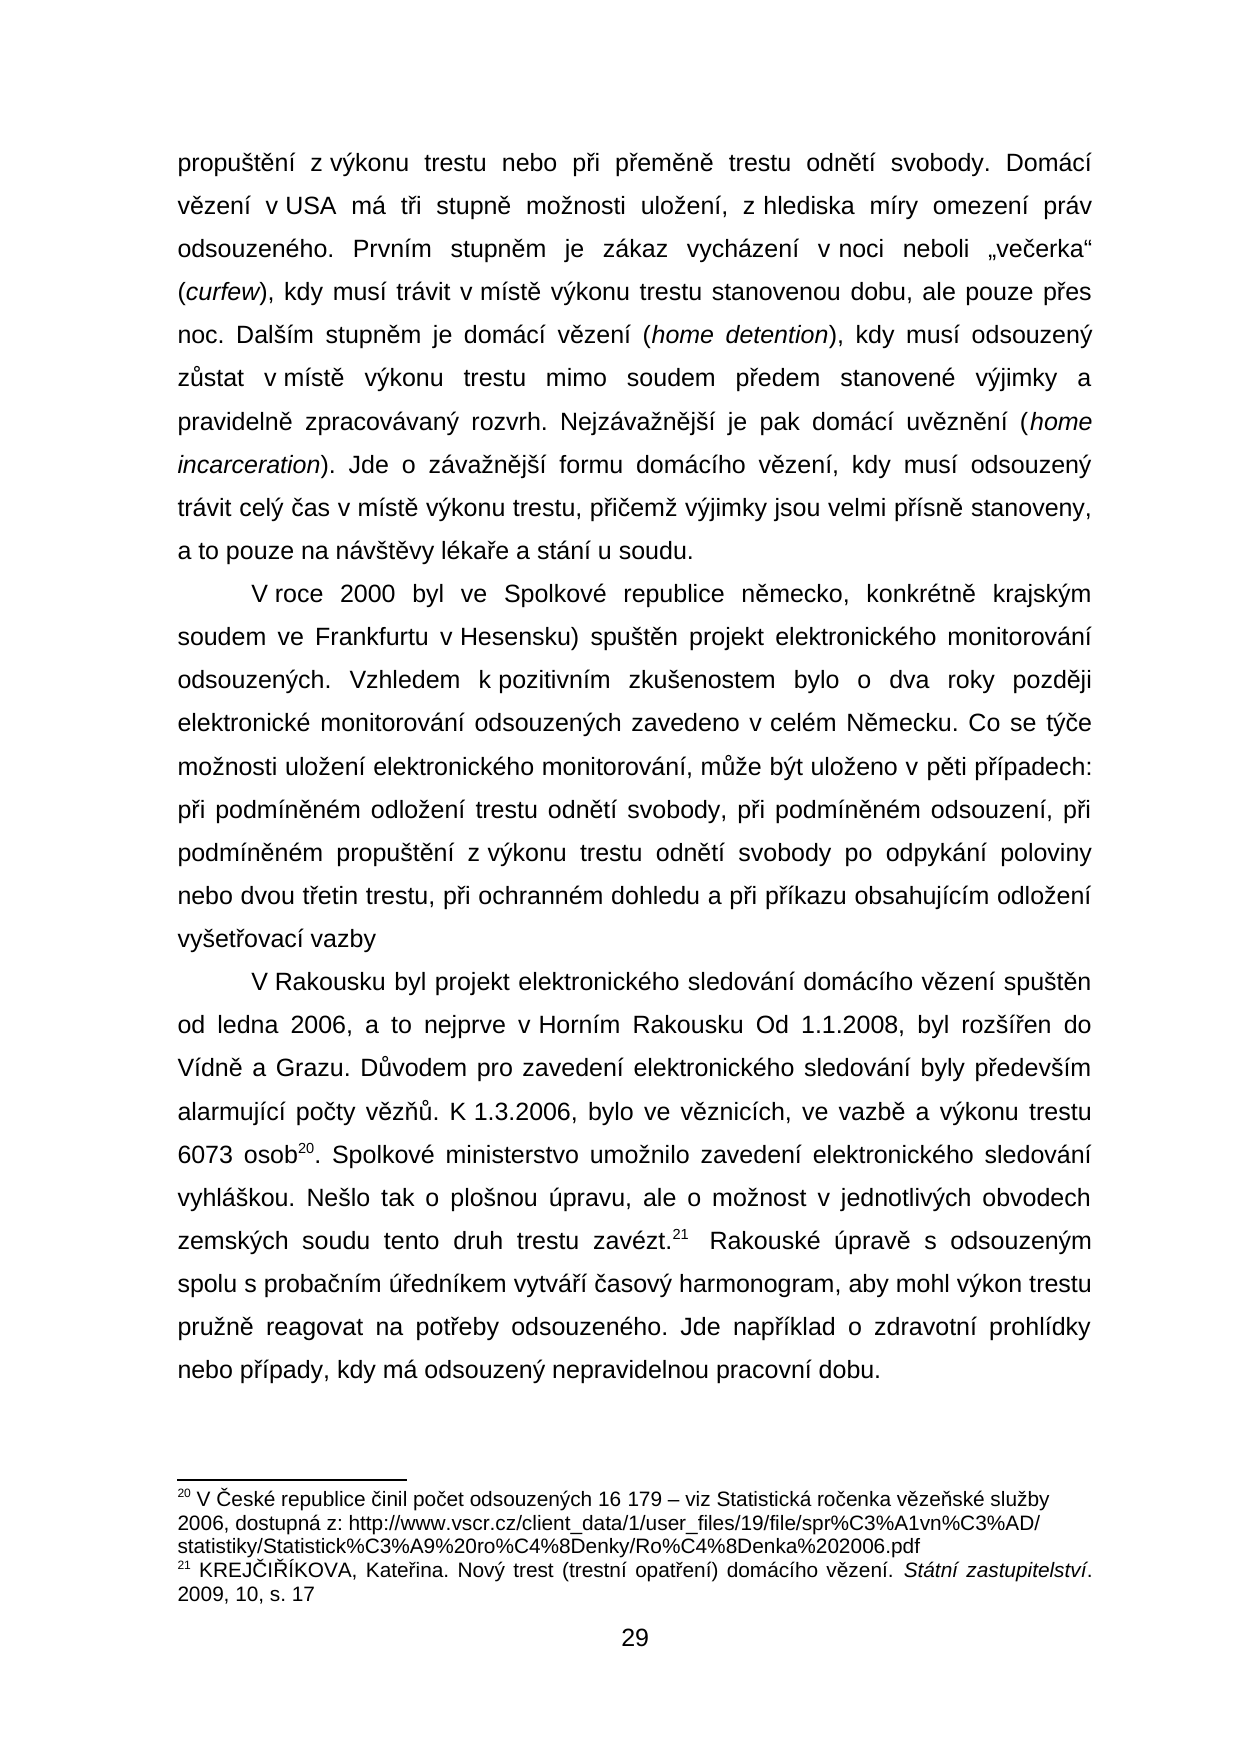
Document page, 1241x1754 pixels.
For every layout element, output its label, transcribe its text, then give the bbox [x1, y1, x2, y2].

text V Rakousku byl projekt elektronického sledování domácího vězení spuštěn od ledna 2006, a to nejprve v Horním Rakousku Od 1.1.2008, byl rozšířen do Vídně a Grazu. Důvodem pro zavedení elektronického sledování byly především alarmující počty vězňů. K 1.3.2006, bylo ve věznicích, ve vazbě a výkonu trestu 6073 osob. Spolkové ministerstvo umožnilo zavedení elektronického sledování vyhláškou. Nešlo tak o plošnou úpravu, ale o možnost v jednotlivých obvodech zemských soudu tento druh trestu zavézt. Rakouské úpravě s odsouzeným spolu s probačním úředníkem vytváří časový harmonogram, aby mohl výkon trestu pružně reagovat na potřeby odsouzeného. Jde například o zdravotní prohlídky nebo případy, kdy má odsouzený nepravidelnou pracovní dobu. [177, 967, 1092, 1384]
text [177, 148, 1092, 564]
text V roce 2000 byl ve Spolkové republice německo, konkrétně krajským soudem ve Frankfurtu v Hesensku) spuštěn projekt elektronického monitorování odsouzených. Vzhledem k pozitivním zkušenostem bylo o dva roky později elektronické monitorování odsouzených zavedeno v celém Německu. Co se týče možnosti uložení elektronického monitorování, může být uloženo v pěti případech: při podmíněném odložení trestu odnětí svobody, při podmíněném odsouzení, při podmíněném propuštění z výkonu trestu odnětí svobody po odpykání poloviny nebo dvou třetin trestu, při ochranném dohledu a při příkazu obsahujícím odložení vyšetřovací vazby [177, 579, 1092, 953]
